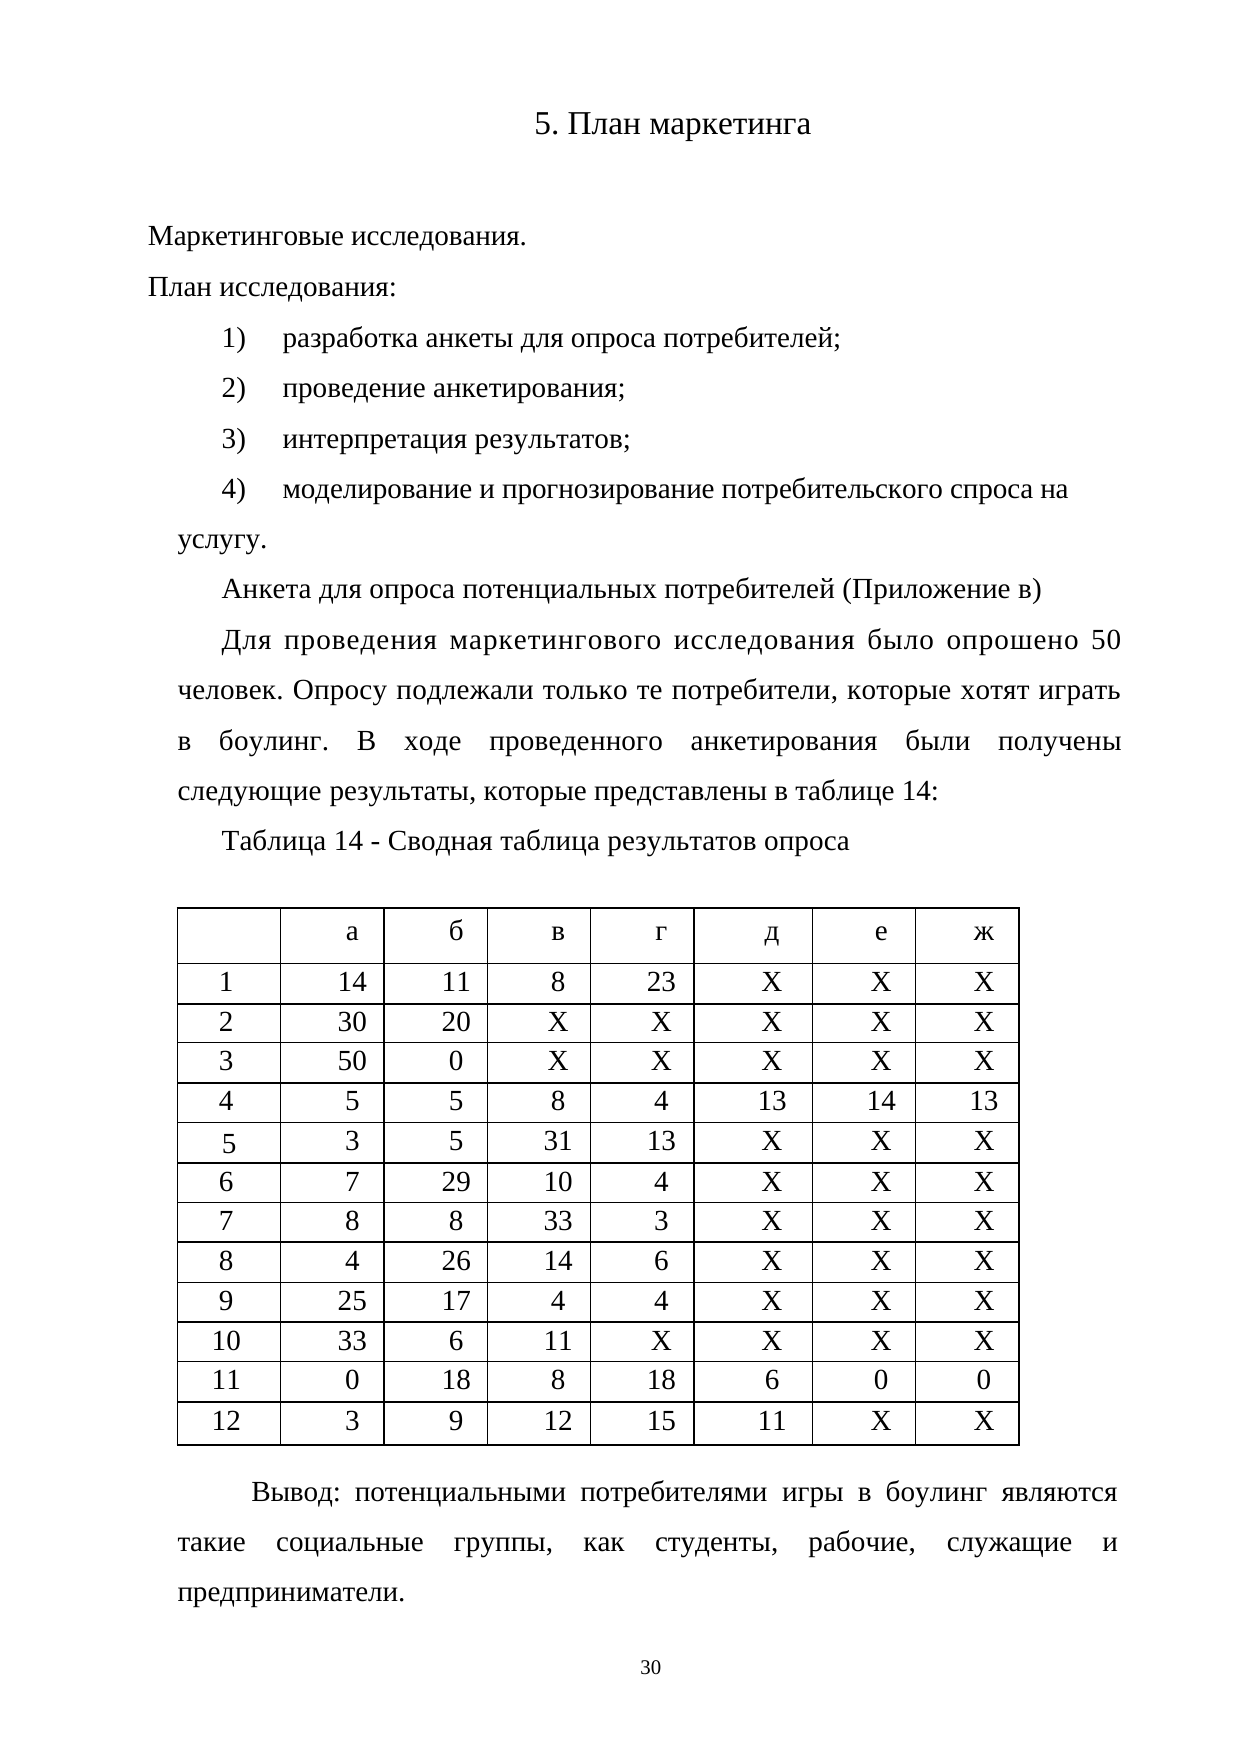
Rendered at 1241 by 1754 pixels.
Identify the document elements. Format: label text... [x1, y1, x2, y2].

table_cell 33 [281, 1323, 383, 1361]
table_cell 8 [385, 1203, 487, 1241]
table_cell 10 [178, 1323, 280, 1361]
table_cell 0 [281, 1362, 383, 1401]
table_cell 31 [488, 1123, 590, 1162]
table_cell 9 [385, 1403, 487, 1444]
table_cell 0 [385, 1043, 487, 1082]
table_cell 8 [488, 964, 590, 1003]
table_cell 26 [385, 1243, 487, 1282]
table_cell X [813, 1005, 915, 1041]
table_cell 3 [591, 1203, 693, 1241]
table_cell 18 [385, 1362, 487, 1401]
table_cell 3 [281, 1403, 383, 1444]
table_cell X [813, 1243, 915, 1282]
table_cell 6 [385, 1323, 487, 1361]
table_header ж [916, 909, 1018, 962]
table_cell 2 [178, 1005, 280, 1041]
table_cell 50 [281, 1043, 383, 1082]
table_cell X [591, 1043, 693, 1082]
table_cell X [813, 1323, 915, 1361]
table_header д [695, 909, 812, 962]
table_cell X [916, 1005, 1018, 1041]
table_cell 18 [591, 1362, 693, 1401]
table_cell X [916, 964, 1018, 1003]
table_cell X [695, 1164, 812, 1202]
table_cell X [813, 1123, 915, 1162]
table_cell X [488, 1005, 590, 1041]
list моделирование и прогнозирование потребительского спроса на услугу. [177, 471, 1124, 555]
list проведение анкетирования; [177, 370, 1124, 404]
text План исследования: [103, 269, 1124, 302]
table_cell X [916, 1403, 1018, 1444]
table_cell 7 [178, 1203, 280, 1241]
table_cell 12 [488, 1403, 590, 1444]
table_cell X [695, 1243, 812, 1282]
table_cell 4 [591, 1084, 693, 1121]
table_cell 13 [916, 1084, 1018, 1121]
table_cell 13 [695, 1084, 812, 1121]
table_header в [488, 909, 590, 962]
table_cell 5 6 [178, 1123, 280, 1162]
table_cell 20 [385, 1005, 487, 1041]
table_cell X [695, 964, 812, 1003]
table_cell 4 [178, 1084, 280, 1121]
text Вывод: потенциальными потребителями игры в боулинг являются такие социальные группы, как студенты, рабочие, служащие и предприниматели. [177, 1474, 1118, 1608]
table_cell X [916, 1164, 1018, 1202]
table_cell X [488, 1043, 590, 1082]
text Анкета для опроса потенциальных потребителей (Приложение в) [221, 572, 1124, 605]
table_cell X [695, 1123, 812, 1162]
text Для проведения маркетингового исследования было опрошено 50 человек. Опросу подлежали только те потребители, которые хотят играть в боулинг. В ходе проведенного анкетирования были получены следующие результаты, которые представлены в таблице 14: [177, 622, 1123, 806]
table_cell 14 [488, 1243, 590, 1282]
text Маркетинговые исследования. [103, 218, 1124, 252]
table_cell 0 [916, 1362, 1018, 1401]
table_cell 11 [488, 1323, 590, 1361]
table_cell X [695, 1323, 812, 1361]
table_cell 8 [488, 1084, 590, 1121]
table_cell X [916, 1203, 1018, 1241]
table_header а [281, 909, 383, 962]
text 5. План маркетинга [177, 103, 1124, 142]
table_cell 11 [385, 964, 487, 1003]
table_cell X [591, 1323, 693, 1361]
table_cell 7 [281, 1164, 383, 1202]
table_cell 3 [178, 1043, 280, 1082]
table_cell X [591, 1005, 693, 1041]
table_cell X [813, 1043, 915, 1082]
table_cell X [813, 1203, 915, 1241]
table_cell X [916, 1243, 1018, 1282]
table_cell 8 [178, 1243, 280, 1282]
table_cell X [695, 1203, 812, 1241]
table_cell X [916, 1283, 1018, 1321]
table_cell X [695, 1043, 812, 1082]
table_cell 4 [488, 1283, 590, 1321]
table_cell 23 [591, 964, 693, 1003]
table_cell 5 [385, 1084, 487, 1121]
table_cell 5 [385, 1123, 487, 1162]
table_cell 14 [813, 1084, 915, 1121]
table_cell 17 [385, 1283, 487, 1321]
table_cell 29 [385, 1164, 487, 1202]
table_cell 30 [281, 1005, 383, 1041]
table_cell 6 [178, 1164, 280, 1202]
table_cell 0 [813, 1362, 915, 1401]
table_header е [813, 909, 915, 962]
table_cell X [916, 1123, 1018, 1162]
table_cell 3 [281, 1123, 383, 1162]
table_cell 11 [178, 1362, 280, 1401]
table_cell 5 [281, 1084, 383, 1121]
table_cell X [813, 964, 915, 1003]
table_cell 8 [281, 1203, 383, 1241]
table_cell 4 [591, 1164, 693, 1202]
table_cell 1 [178, 964, 280, 1003]
table_cell X [916, 1043, 1018, 1082]
table_cell 6 [695, 1362, 812, 1401]
table_header [178, 909, 280, 962]
table_cell X [695, 1283, 812, 1321]
table_cell X [813, 1283, 915, 1321]
table_cell 25 [281, 1283, 383, 1321]
table_cell 12 [178, 1403, 280, 1444]
table_cell 10 [488, 1164, 590, 1202]
list интерпретация результатов; [177, 421, 1124, 454]
table_cell 6 [591, 1243, 693, 1282]
text Таблица 14 - Сводная таблица результатов опроса [177, 823, 1123, 857]
table_cell Х [813, 1403, 915, 1444]
table_cell 33 [488, 1203, 590, 1241]
table_cell X [916, 1323, 1018, 1361]
table_cell 14 [281, 964, 383, 1003]
table_cell 15 [591, 1403, 693, 1444]
table_header б [385, 909, 487, 962]
list разработка анкеты для опроса потребителей; [177, 320, 1124, 354]
table_cell 8 [488, 1362, 590, 1401]
table_header г [591, 909, 693, 962]
table_cell 4 [591, 1283, 693, 1321]
table_cell 11 [695, 1403, 812, 1444]
table_cell X [813, 1164, 915, 1202]
table_cell 9 [178, 1283, 280, 1321]
table_cell 13 [591, 1123, 693, 1162]
table_cell 4 [281, 1243, 383, 1282]
table_cell X [695, 1005, 812, 1041]
